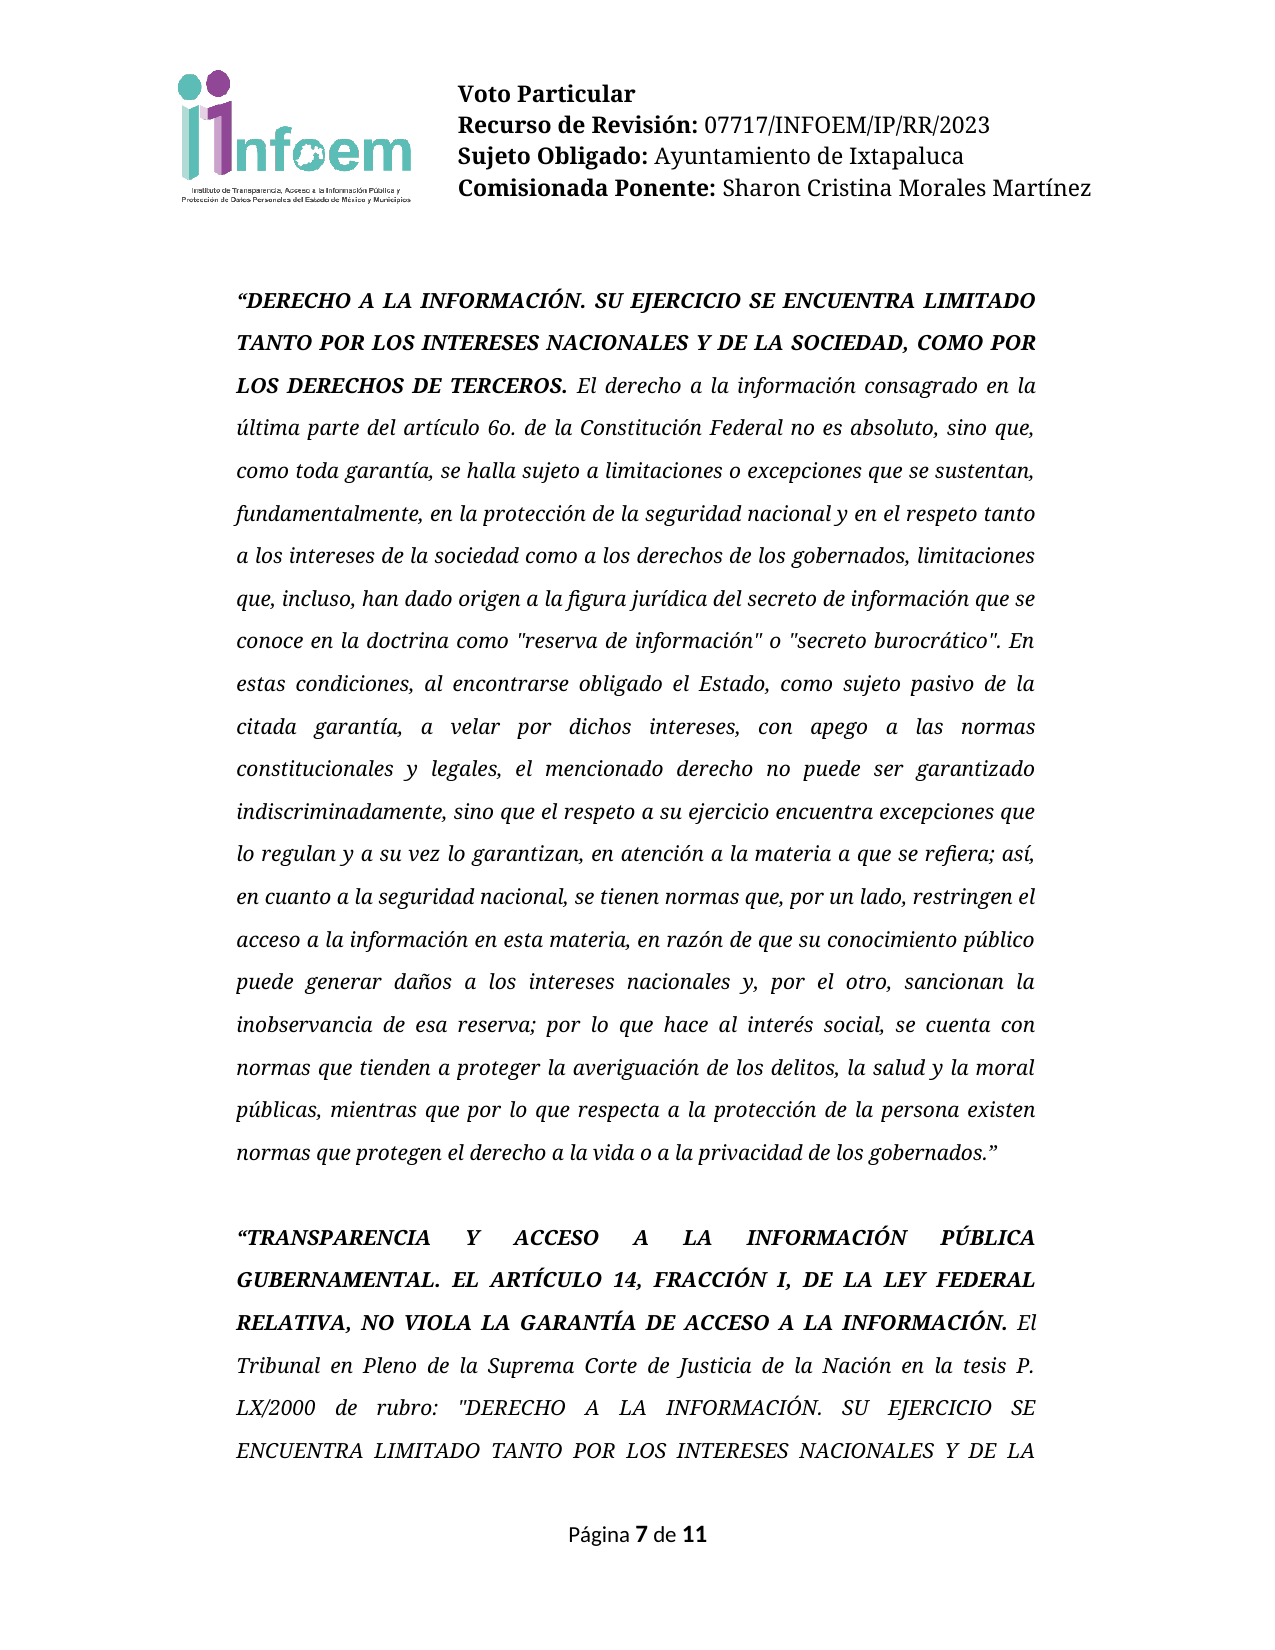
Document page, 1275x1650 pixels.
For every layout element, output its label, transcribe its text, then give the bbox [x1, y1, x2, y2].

picture [134, 44, 442, 230]
text “DERECHO A LA INFORMACIÓN. SU EJERCICIO SE ENCUENTRA LIMITADO TANTO POR LOS INTERESES NACIONALES Y DE LA SOCIEDAD, COMO POR LOS DERECHOS DE TERCEROS. El derecho a la información consagrado en la última parte del artículo 6o. de la Constitución Federal no es absoluto, sino que, como toda garantía, se halla sujeto a limitaciones o excepciones que se sustentan, fundamentalmente, en la protección de la seguridad nacional y en el respeto tanto a los intereses de la sociedad como a los derechos de los gobernados, limitaciones que, incluso, han dado origen a la figura jurídica del secreto de información que se conoce en la doctrina como "reserva de información" o "secreto burocrático". En estas condiciones, al encontrarse obligado el Estado, como sujeto pasivo de la citada garantía, a velar por dichos intereses, con apego a las normas constitucionales y legales, el mencionado derecho no puede ser garantizado indiscriminadamente, sino que el respeto a su ejercicio encuentra excepciones que lo regulan y a su vez lo garantizan, en atención a la materia a que se refiera; así, en cuanto a la seguridad nacional, se tienen normas que, por un lado, restringen el acceso a la información en esta materia, en razón de que su conocimiento público puede generar daños a los intereses nacionales y, por el otro, sancionan la inobservancia de esa reserva; por lo que hace al interés social, se cuenta con normas que tienden a proteger la averiguación de los delitos, la salud y la moral públicas, mientras que por lo que respecta a la protección de la persona existen normas que protegen el derecho a la vida o a la privacidad de los gobernados.” [236, 286, 1039, 1166]
